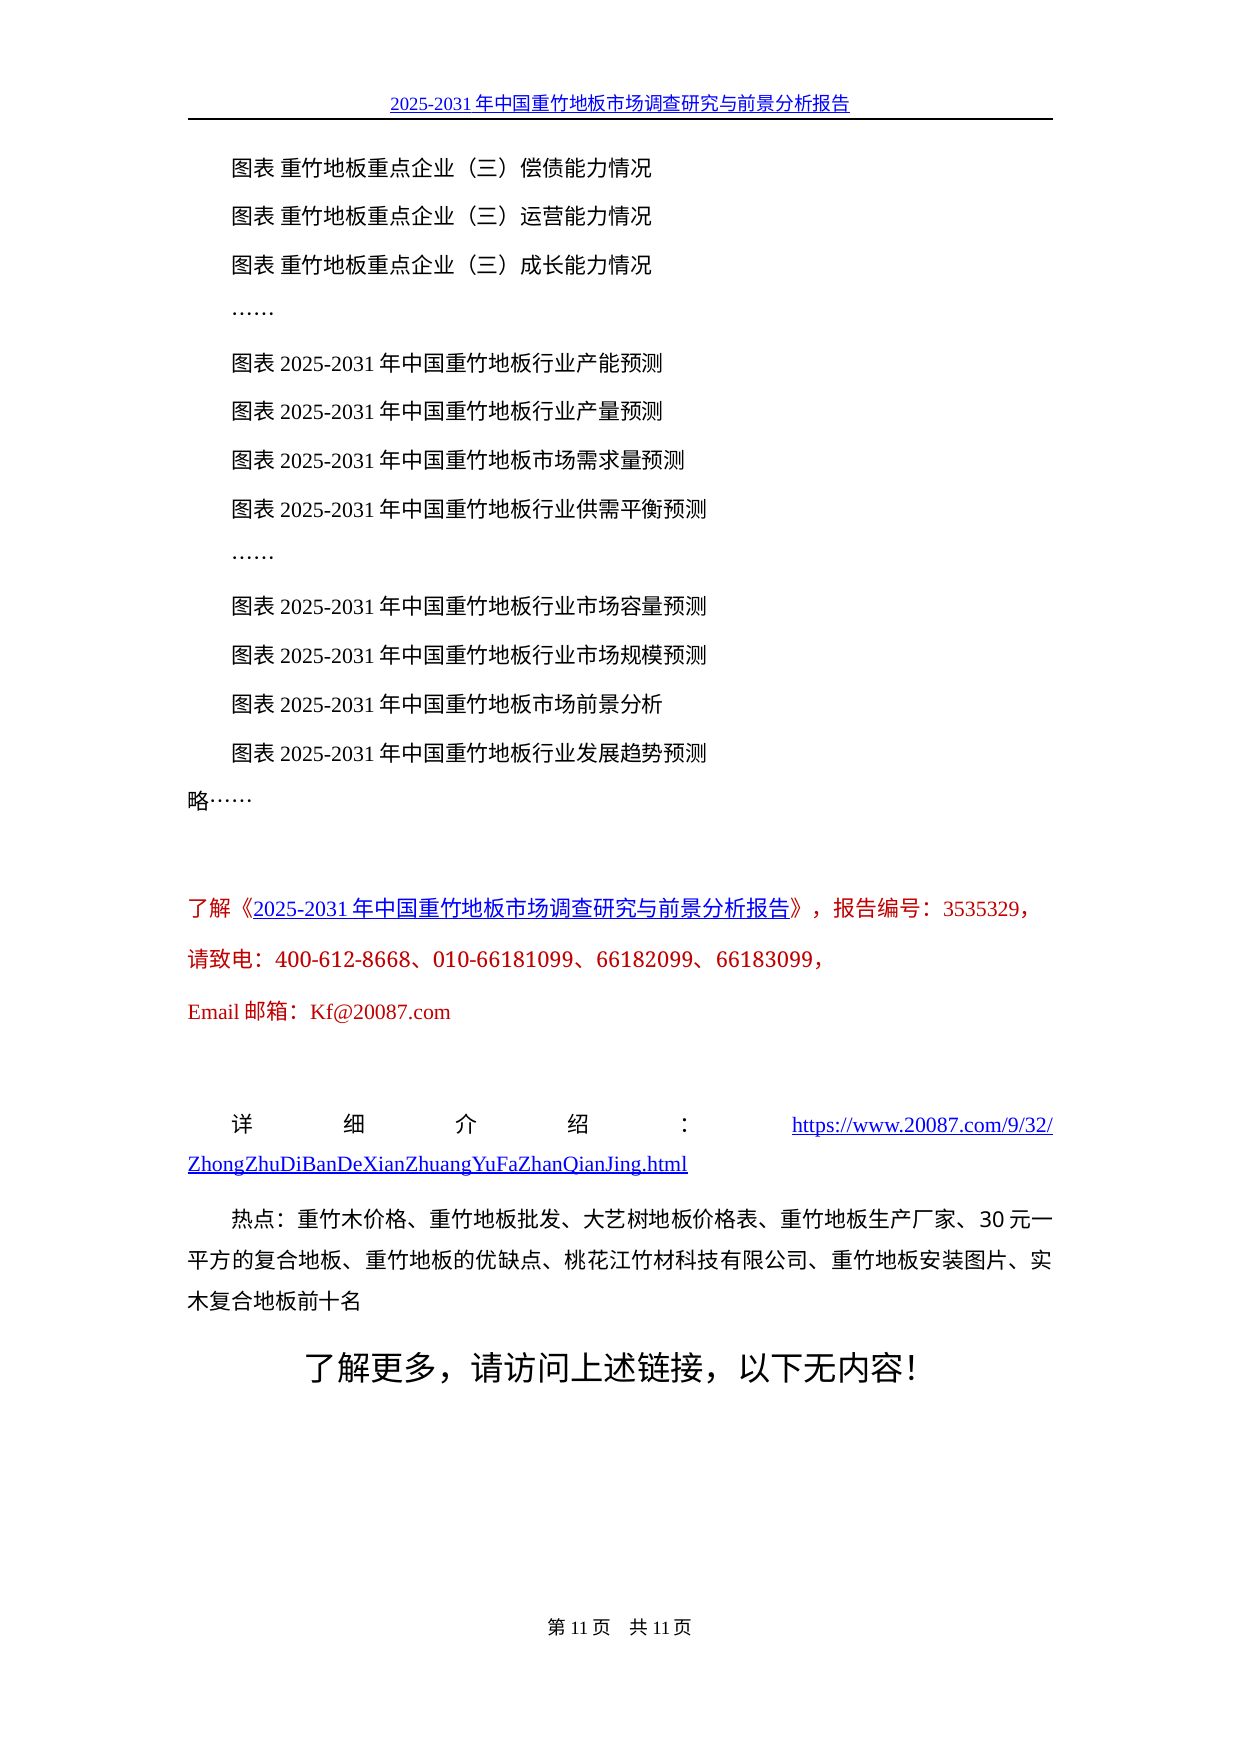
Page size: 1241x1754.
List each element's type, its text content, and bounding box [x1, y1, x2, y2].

text 热点：重竹木价格、重竹地板批发、大艺树地板价格表、重竹地板生产厂家、30元一平方的复合地板、重竹地板的优缺点、桃花江竹材科技有限公司、重竹地板安装图片、实木复合地板前十名 [187, 1202, 1053, 1316]
text 了解《2025-2031年中国重竹地板市场调查研究与前景分析报告》，报告编号：3535329， [187, 890, 1053, 923]
text 请致电：400-612-8668、010-66181099、66182099、66183099， [187, 942, 1053, 974]
title 了解更多，请访问上述链接，以下无内容！ [187, 1333, 1053, 1398]
text Email邮箱：Kf@20087.com [187, 993, 1053, 1026]
text 详细介绍：https://www.20087.com/9/32/ZhongZhuDiBanDeXianZhuangYuFaZhanQianJing.html [187, 1106, 1053, 1179]
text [187, 150, 1053, 816]
